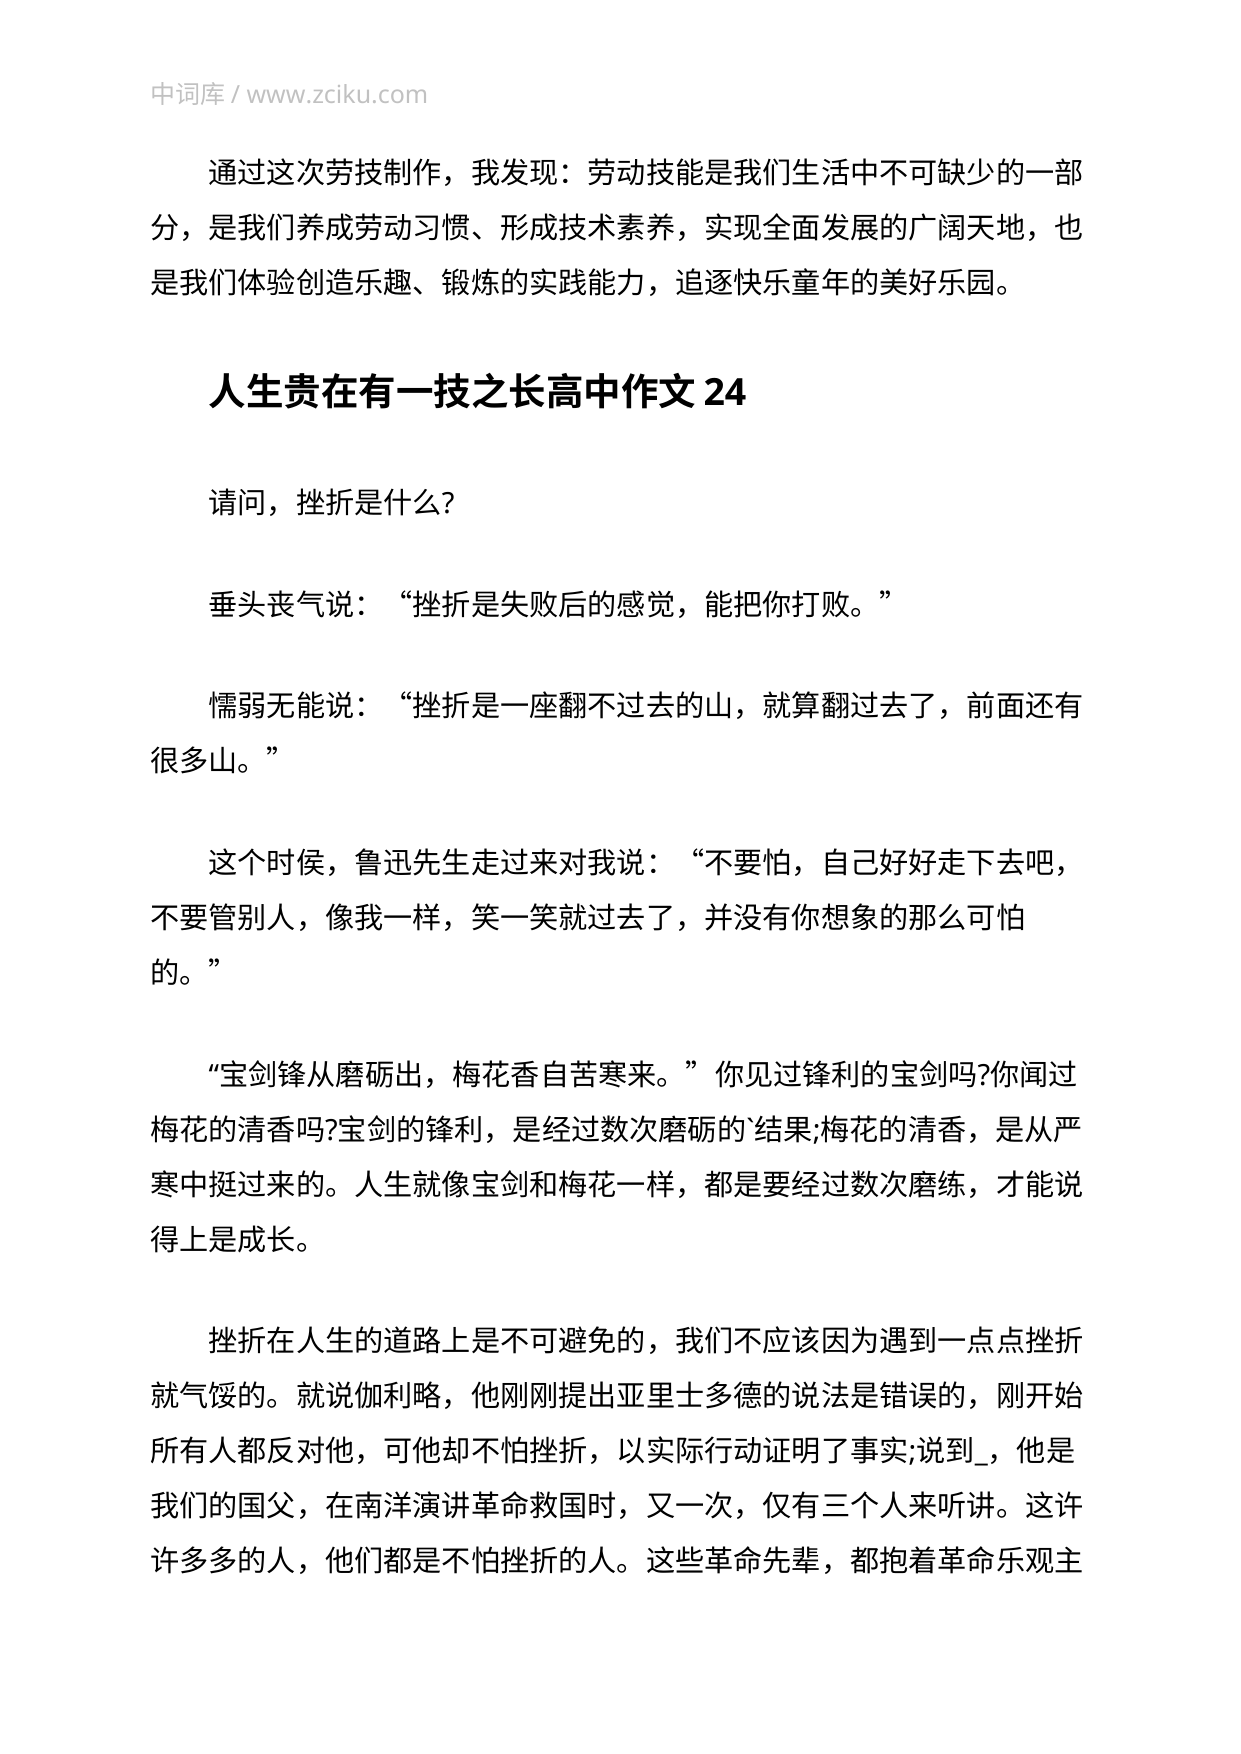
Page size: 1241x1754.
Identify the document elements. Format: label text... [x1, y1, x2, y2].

text 懦弱无能说：“挫折是一座翻不过去的山，就算翻过去了，前面还有很多山。” [150, 683, 1090, 780]
text 垂头丧气说：“挫折是失败后的感觉，能把你打败。” [150, 581, 1090, 623]
text 请问，挫折是什么? [150, 479, 1090, 522]
text “宝剑锋从磨砺出，梅花香自苦寒来。”你见过锋利的宝剑吗?你闻过梅花的清香吗?宝剑的锋利，是经过数次磨砺的`结果;梅花的清香，是从严寒中挺过来的。人生就像宝剑和梅花一样，都是要经过数次磨练，才能说得上是成长。 [150, 1051, 1090, 1258]
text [150, 1318, 1090, 1580]
text 人生贵在有一技之长高中作文24 [150, 362, 1090, 416]
text 通过这次劳技制作，我发现：劳动技能是我们生活中不可缺少的一部分，是我们养成劳动习惯、形成技术素养，实现全面发展的广阔天地，也是我们体验创造乐趣、锻炼的实践能力，追逐快乐童年的美好乐园。 [150, 150, 1090, 302]
text 这个时侯，鲁迅先生走过来对我说：“不要怕，自己好好走下去吧，不要管别人，像我一样，笑一笑就过去了，并没有你想象的那么可怕的。” [150, 839, 1090, 992]
